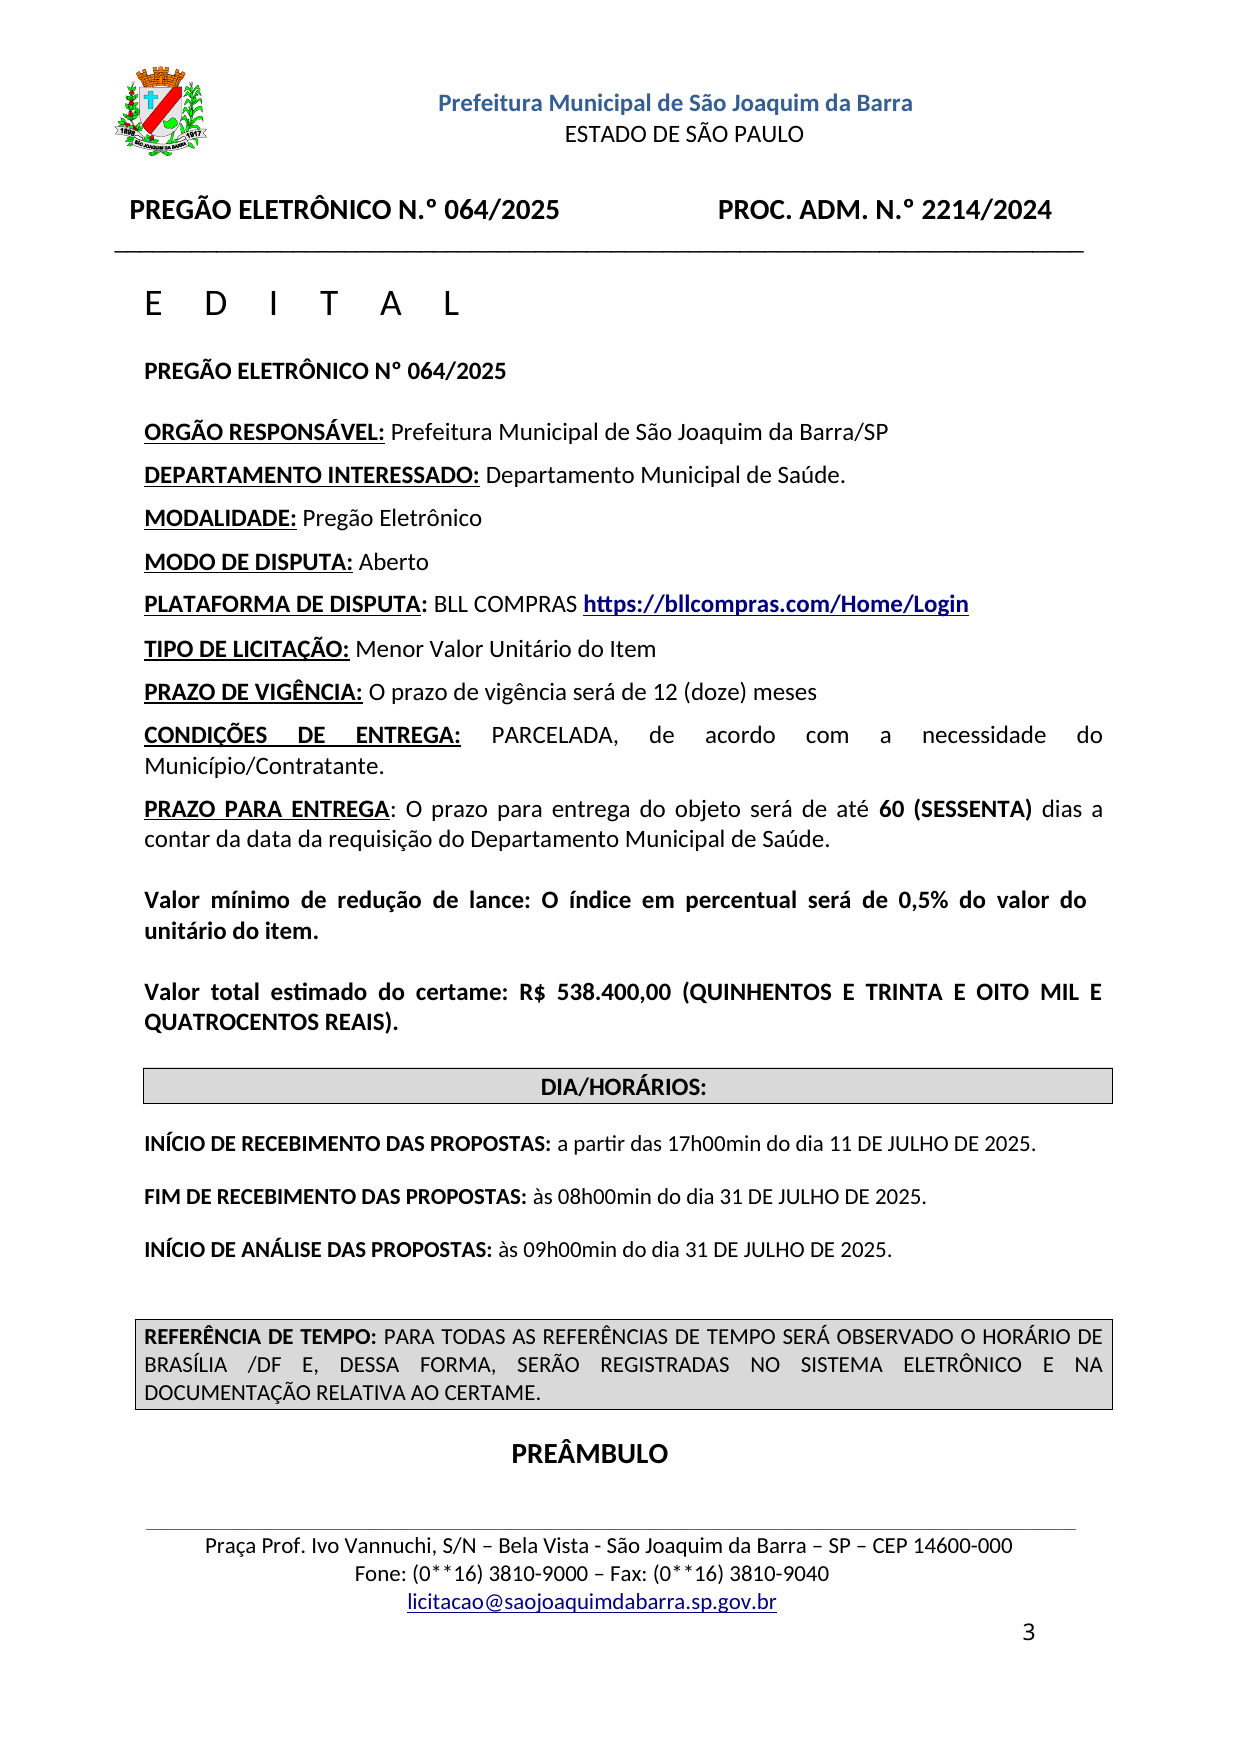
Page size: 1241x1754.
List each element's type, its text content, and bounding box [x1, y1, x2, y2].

text PRAZO PARA ENTREGA: O prazo para entrega do objeto será de até 60 (SESSENTA) dias a contar da data da requisição do Departamento Municipal de Saúde. [144, 793, 1103, 854]
text Valor mínimo de redução de lance: O índice em percentual será de 0,5% do valor do unitário do item. [144, 884, 1089, 945]
text Valor total estimado do certame: R$ 538.400,00 (QUINHENTOS E TRINTA E OITO MIL E QUATROCENTOS REAIS). [144, 976, 1103, 1037]
text CONDIÇÕES DE ENTREGA: PARCELADA, de acordo com a necessidade do Município/Contratante. [144, 719, 1103, 780]
text REFERÊNCIA DE TEMPO: PARA TODAS AS REFERÊNCIAS DE TEMPO SERÁ OBSERVADO O HORÁRIO DE BRASÍLIA /DF E, DESSA FORMA, SERÃO REGISTRADAS NO SISTEMA ELETRÔNICO E NA DOCUMENTAÇÃO RELATIVA AO CERTAME. [136, 1320, 1112, 1409]
text FIM DE RECEBIMENTO DAS PROPOSTAS: às 08h00min do dia 31 DE JULHO DE 2025. [144, 1182, 1103, 1210]
text PREGÃO ELETRÔNICO Nº 064/2025 [144, 355, 1036, 385]
text EDITAL [144, 278, 1036, 324]
text DEPARTAMENTO INTERESSADO: Departamento Municipal de Saúde. [144, 459, 1036, 490]
text TIPO DE LICITAÇÃO: Menor Valor Unitário do Item [144, 633, 1036, 664]
text DIA/HORÁRIOS: [144, 1069, 1112, 1103]
subtitle PLATAFORMA DE DISPUTA: BLL COMPRAS https://bllcompras.com/Home/Login [144, 589, 1036, 619]
text MODO DE DISPUTA: Aberto [144, 546, 1036, 576]
subtitle PREÂMBULO [144, 1435, 1036, 1471]
text PRAZO DE VIGÊNCIA: O prazo de vigência será de 12 (doze) meses [144, 676, 1036, 707]
text INÍCIO DE ANÁLISE DAS PROPOSTAS: às 09h00min do dia 31 DE JULHO DE 2025. [144, 1235, 1103, 1263]
text MODALIDADE: Pregão Eletrônico [144, 503, 1036, 533]
text ORGÃO RESPONSÁVEL: Prefeitura Municipal de São Joaquim da Barra/SP [144, 417, 1036, 447]
text INÍCIO DE RECEBIMENTO DAS PROPOSTAS: a partir das 17h00min do dia 11 DE JULHO DE 2025. [144, 1129, 1103, 1157]
